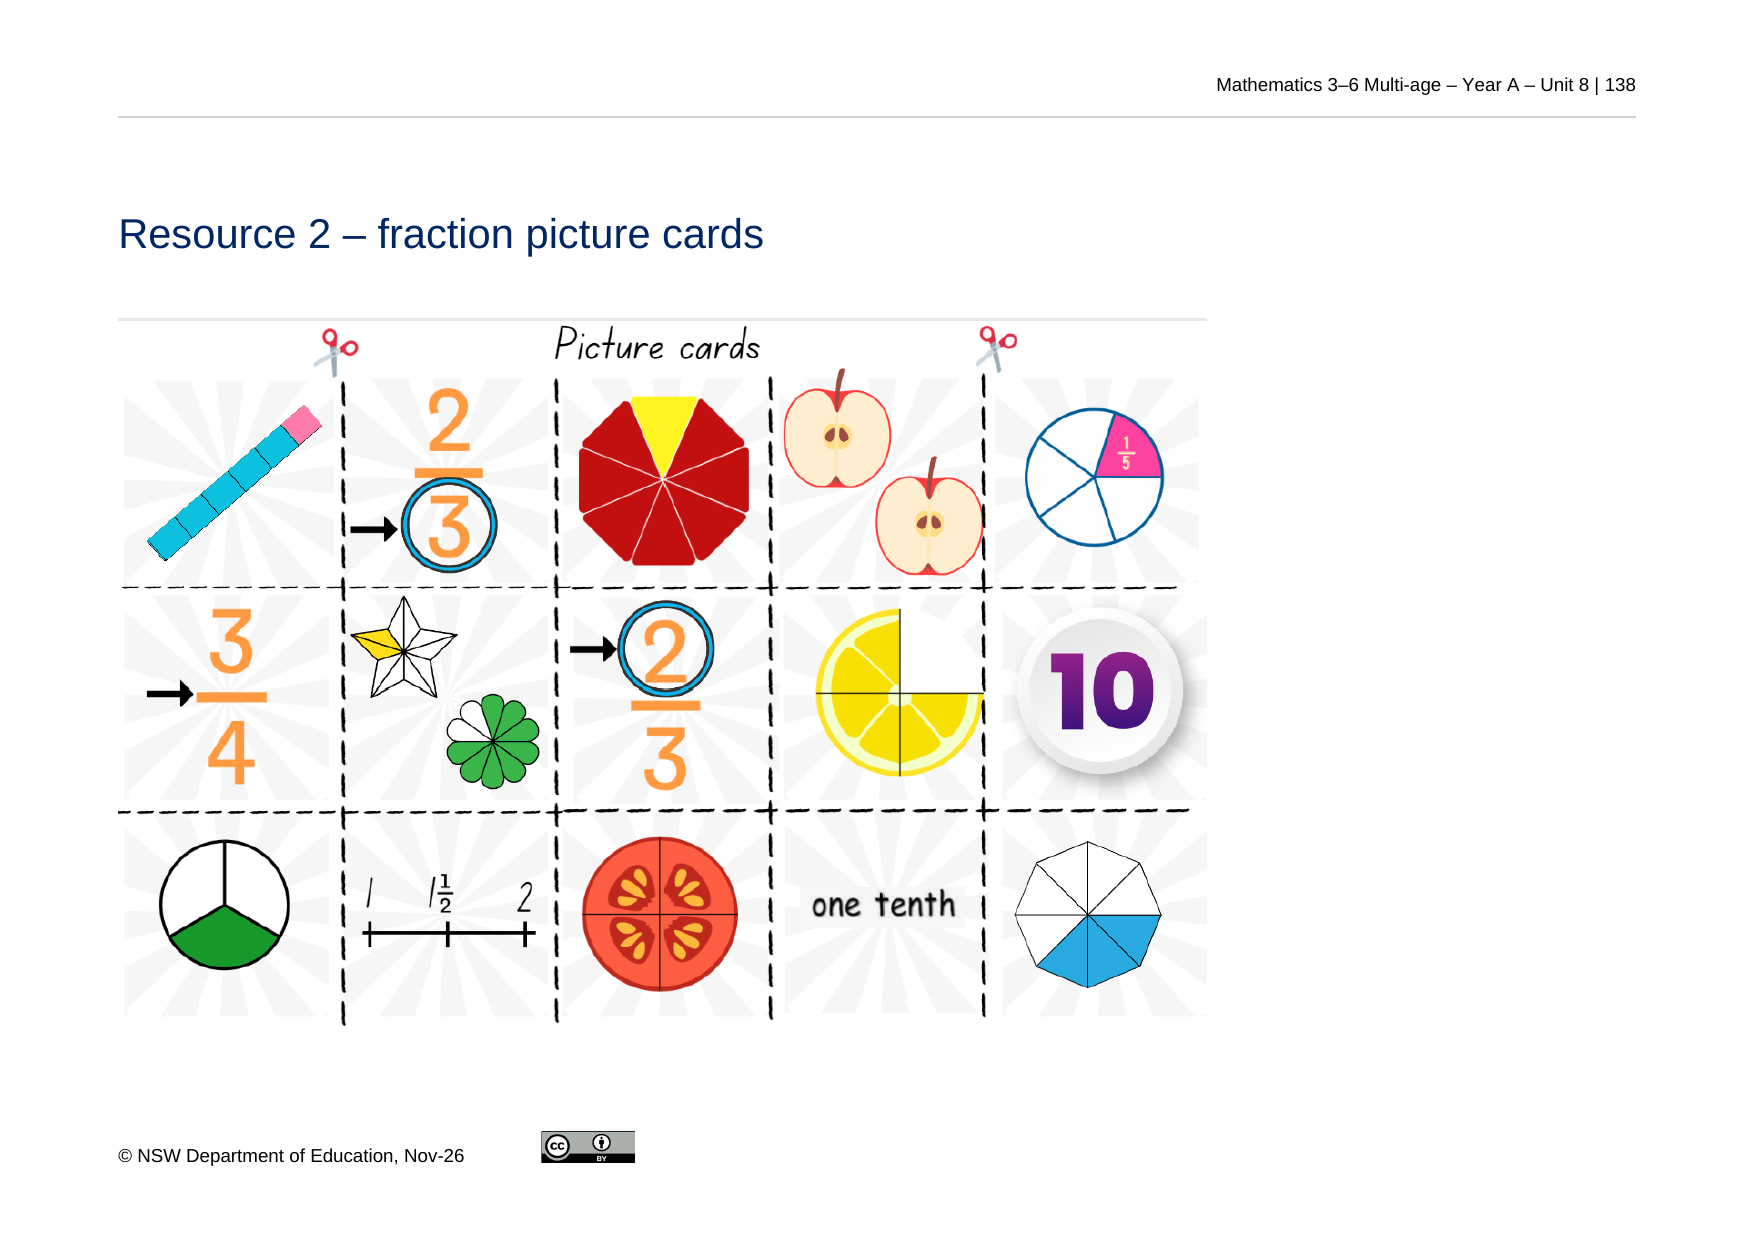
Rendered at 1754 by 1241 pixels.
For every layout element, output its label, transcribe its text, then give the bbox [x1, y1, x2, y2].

picture [541, 1131, 635, 1163]
subtitle Resource 2 – fraction picture cards [118, 209, 1636, 257]
picture [118, 318, 1208, 1056]
